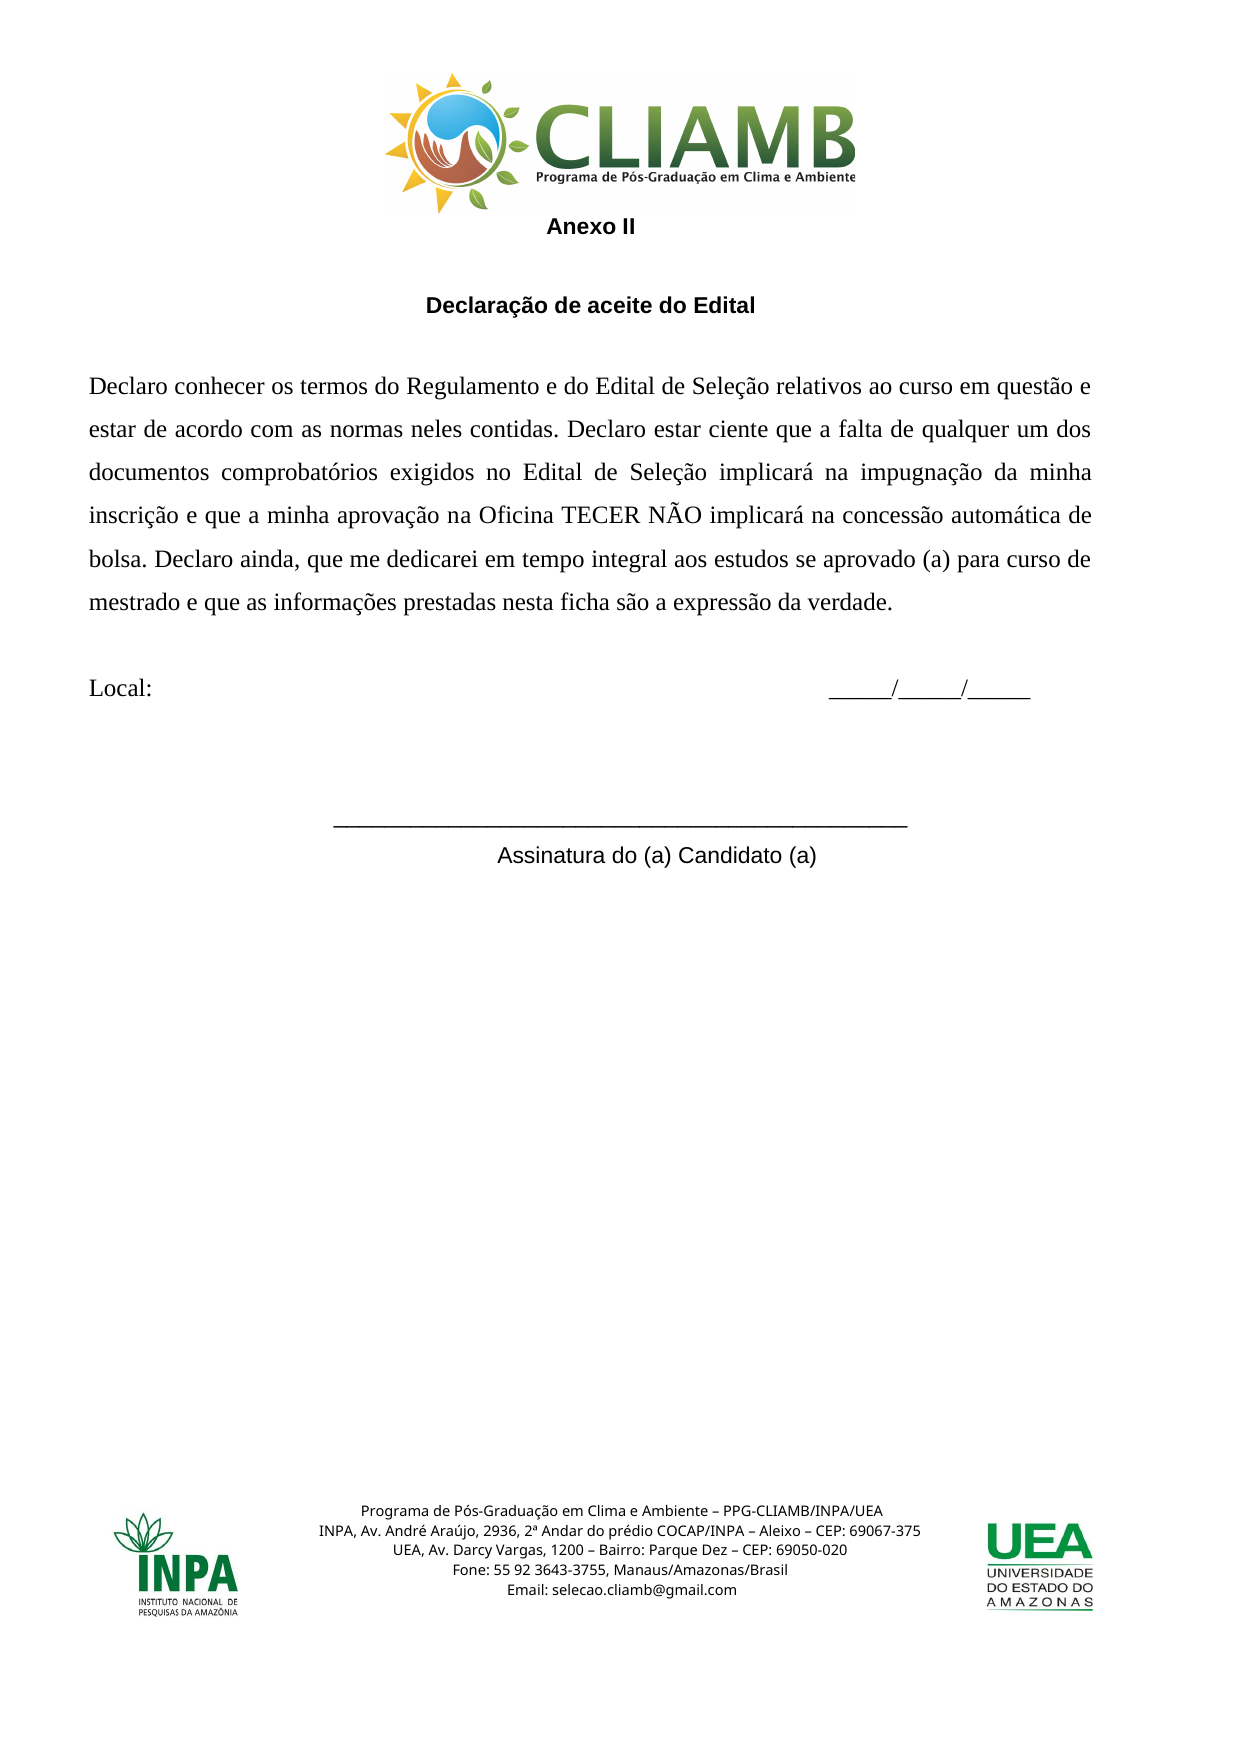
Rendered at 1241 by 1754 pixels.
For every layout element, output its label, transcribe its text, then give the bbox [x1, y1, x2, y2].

text Assinatura do (a) Candidato (a) [148, 842, 1093, 868]
text Anexo II [88, 213, 1093, 240]
text Local: _____/_____/_____ [88, 673, 1093, 702]
picture [385, 73, 856, 214]
picture [111, 1511, 244, 1619]
text Declaro conhecer os termos do Regulamento e do Edital de Seleção relativos ao curso em questão e estar de acordo com as normas neles contidas. Declaro estar ciente que a falta de qualquer um dos documentos comprobatórios exigidos no Edital de Seleção implicará na impugnação da minha inscrição e que a minha aprovação na Oficina TECER NÃO implicará na concessão automática de bolsa. Declaro ainda, que me dedicarei em tempo integral aos estudos se aprovado (a) para curso de mestrado e que as informações prestadas nesta ficha são a expressão da verdade. [88, 371, 1093, 616]
text Declaração de aceite do Edital [88, 292, 1093, 319]
text _____________________________________________ [148, 802, 1093, 829]
picture [986, 1522, 1093, 1613]
